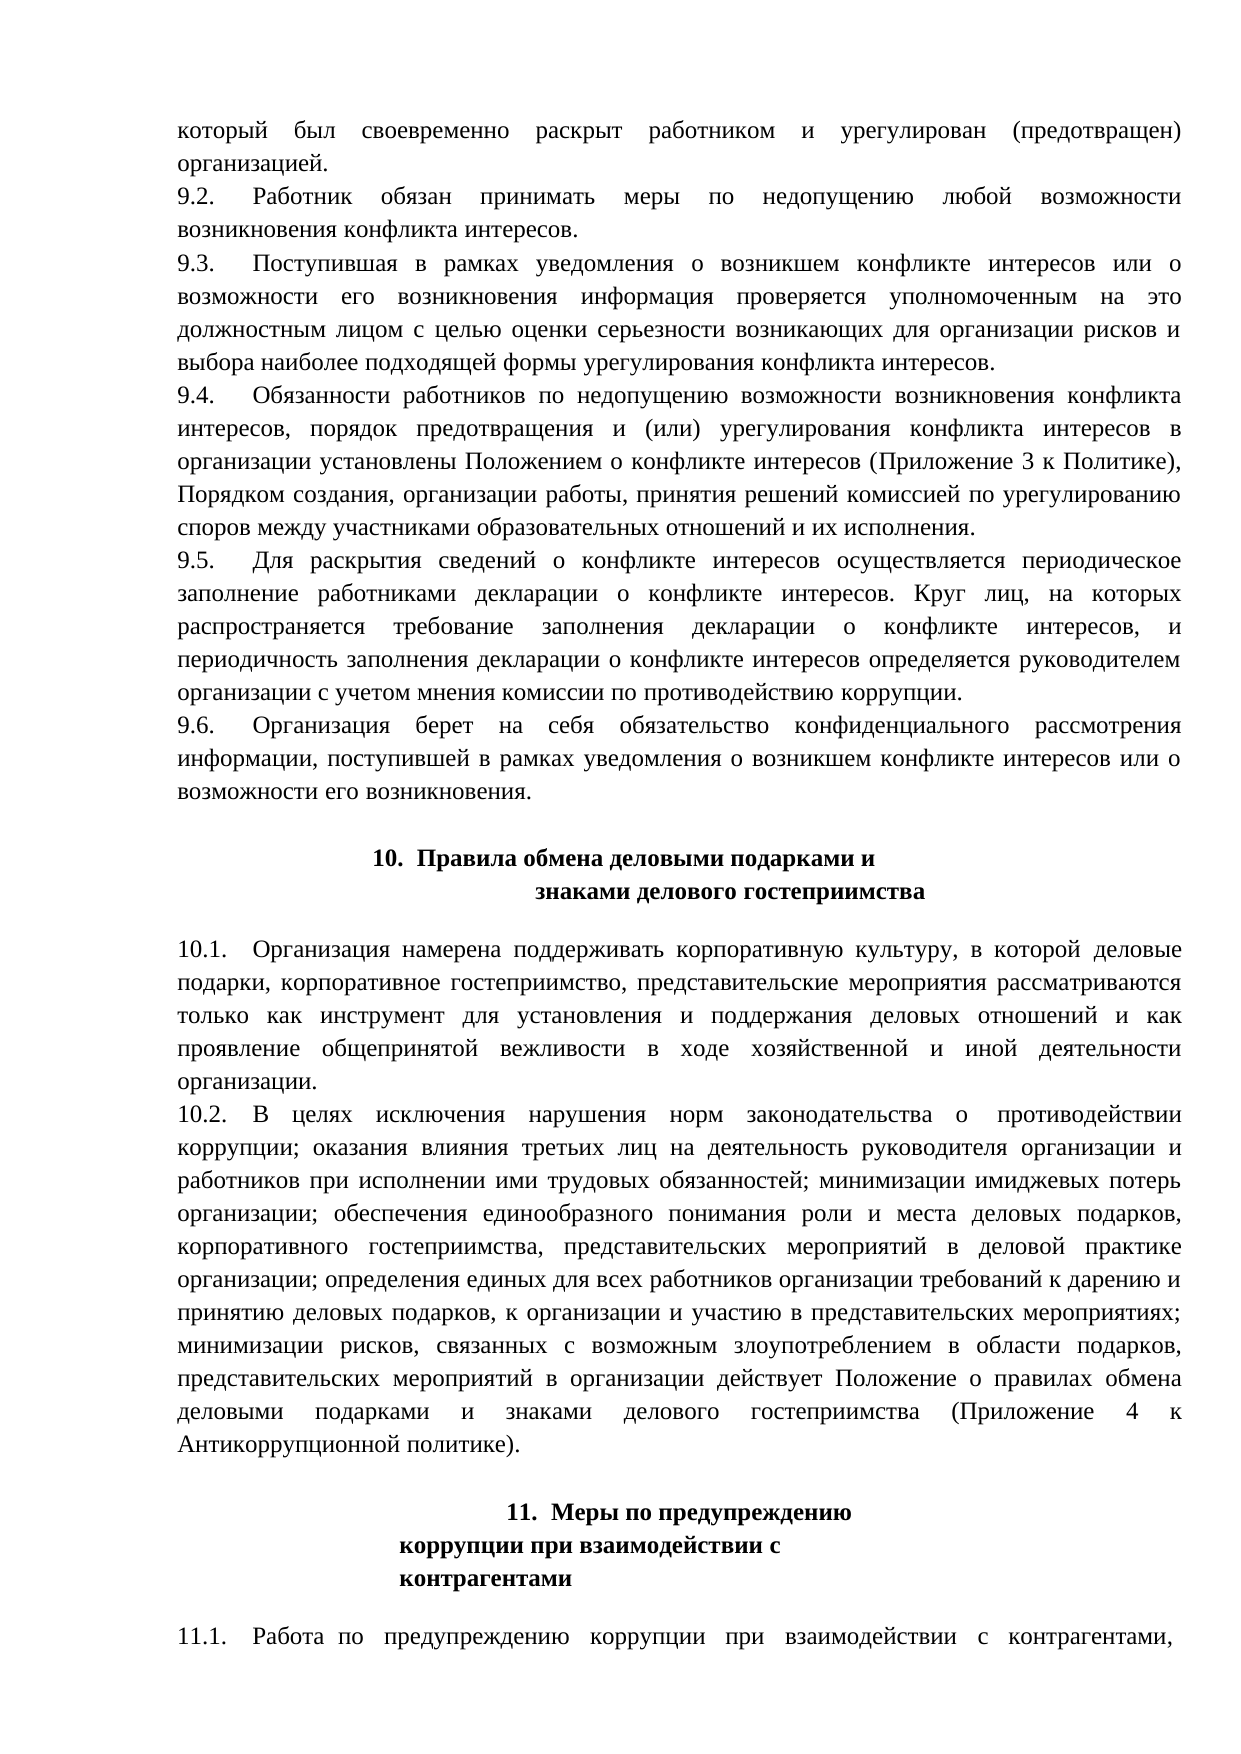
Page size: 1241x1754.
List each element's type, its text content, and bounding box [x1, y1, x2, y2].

list Работник обязан принимать меры по недопущению любой возможности возникновения конфликта интересов. [177, 181, 1182, 243]
subtitle Меры по предупреждению коррупции при взаимодействии с контрагентами [399, 1497, 959, 1592]
list Организация намерена поддерживать корпоративную культуру, в которой деловые подарки, корпоративное гостеприимство, представительские мероприятия рассматриваются только как инструмент для установления и поддержания деловых отношений и как проявление общепринятой вежливости в ходе хозяйственной и иной деятельности организации. [177, 934, 1182, 1094]
list В целях исключения нарушения норм законодательства о противодействии коррупции; оказания влияния третьих лиц на деятельность руководителя организации и работников при исполнении ими трудовых обязанностей; минимизации имиджевых потерь организации; обеспечения единообразного понимания роли и места деловых подарков, корпоративного гостеприимства, представительских мероприятий в деловой практике организации; определения единых для всех работников организации требований к дарению и принятию деловых подарков, к организации и участию в представительских мероприятиях; минимизации рисков, связанных с возможным злоупотреблением в области подарков, представительских мероприятий в организации действует Положение о правилах обмена деловыми подарками и знаками делового гостеприимства (Приложение 4 к Антикоррупционной политике). [177, 1099, 1182, 1458]
list Обязанности работников по недопущению возможности возникновения конфликта интересов, порядок предотвращения и (или) урегулирования конфликта интересов в организации установлены Положением о конфликте интересов (Приложение 3 к Политике), Порядком создания, организации работы, принятия решений комиссией по урегулированию споров между участниками образовательных отношений и их исполнения. [177, 380, 1181, 541]
text который был своевременно раскрыт работником и урегулирован (предотвращен) организацией. [177, 115, 1182, 177]
subtitle Правила обмена деловыми подарками и знаками делового гостеприимства [372, 843, 971, 905]
list Работа по предупреждению коррупции при взаимодействии с контрагентами, [177, 1621, 1209, 1649]
list Организация берет на себя обязательство конфиденциального рассмотрения информации, поступившей в рамках уведомления о возникшем конфликте интересов или о возможности его возникновения. [177, 710, 1181, 805]
list Для раскрытия сведений о конфликте интересов осуществляется периодическое заполнение работниками декларации о конфликте интересов. Круг лиц, на которых распространяется требование заполнения декларации о конфликте интересов, и периодичность заполнения декларации о конфликте интересов определяется руководителем организации с учетом мнения комиссии по противодействию коррупции. [177, 545, 1181, 706]
list Поступившая в рамках уведомления о возникшем конфликте интересов или о возможности его возникновения информация проверяется уполномоченным на это должностным лицом с целью оценки серьезности возникающих для организации рисков и выбора наиболее подходящей формы урегулирования конфликта интересов. [177, 248, 1181, 376]
